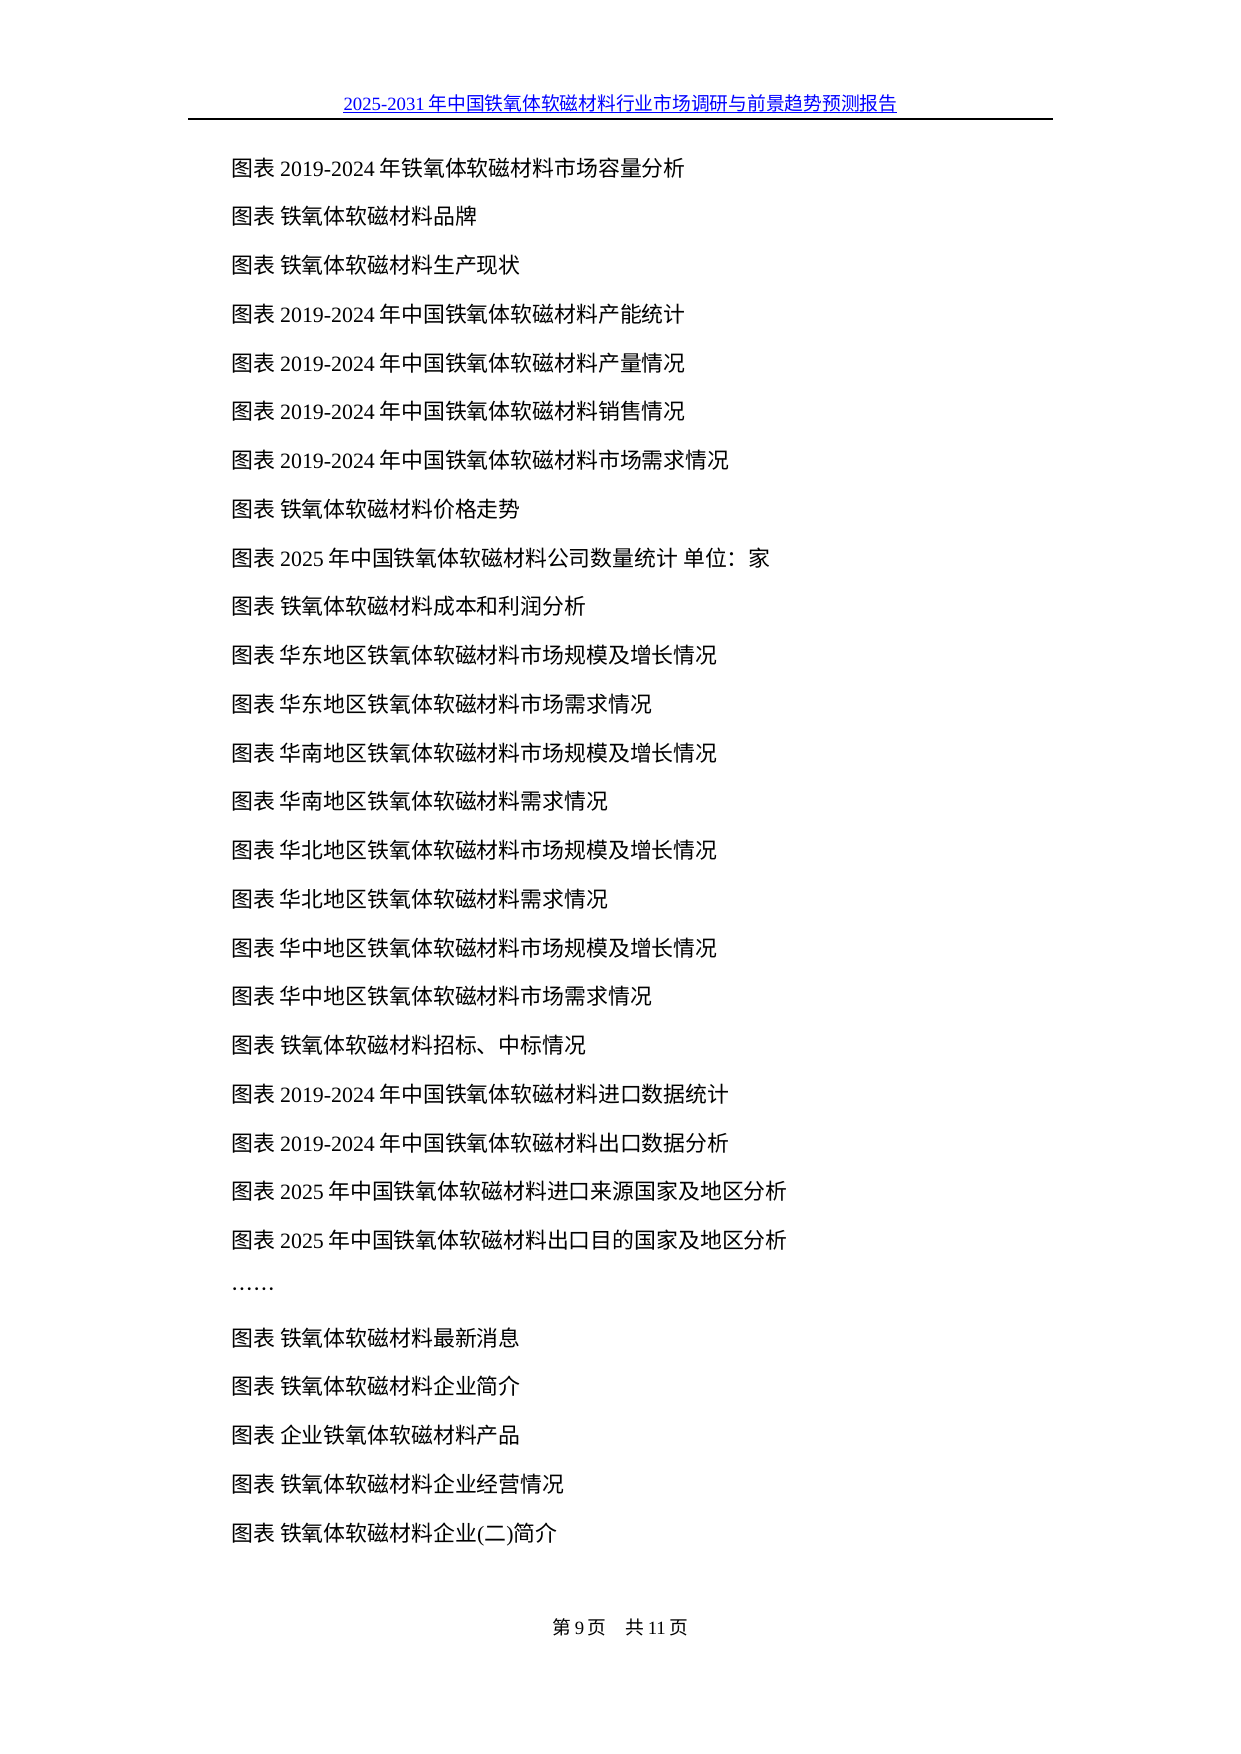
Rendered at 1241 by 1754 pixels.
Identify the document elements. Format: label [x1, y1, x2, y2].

text [187, 150, 1053, 1548]
